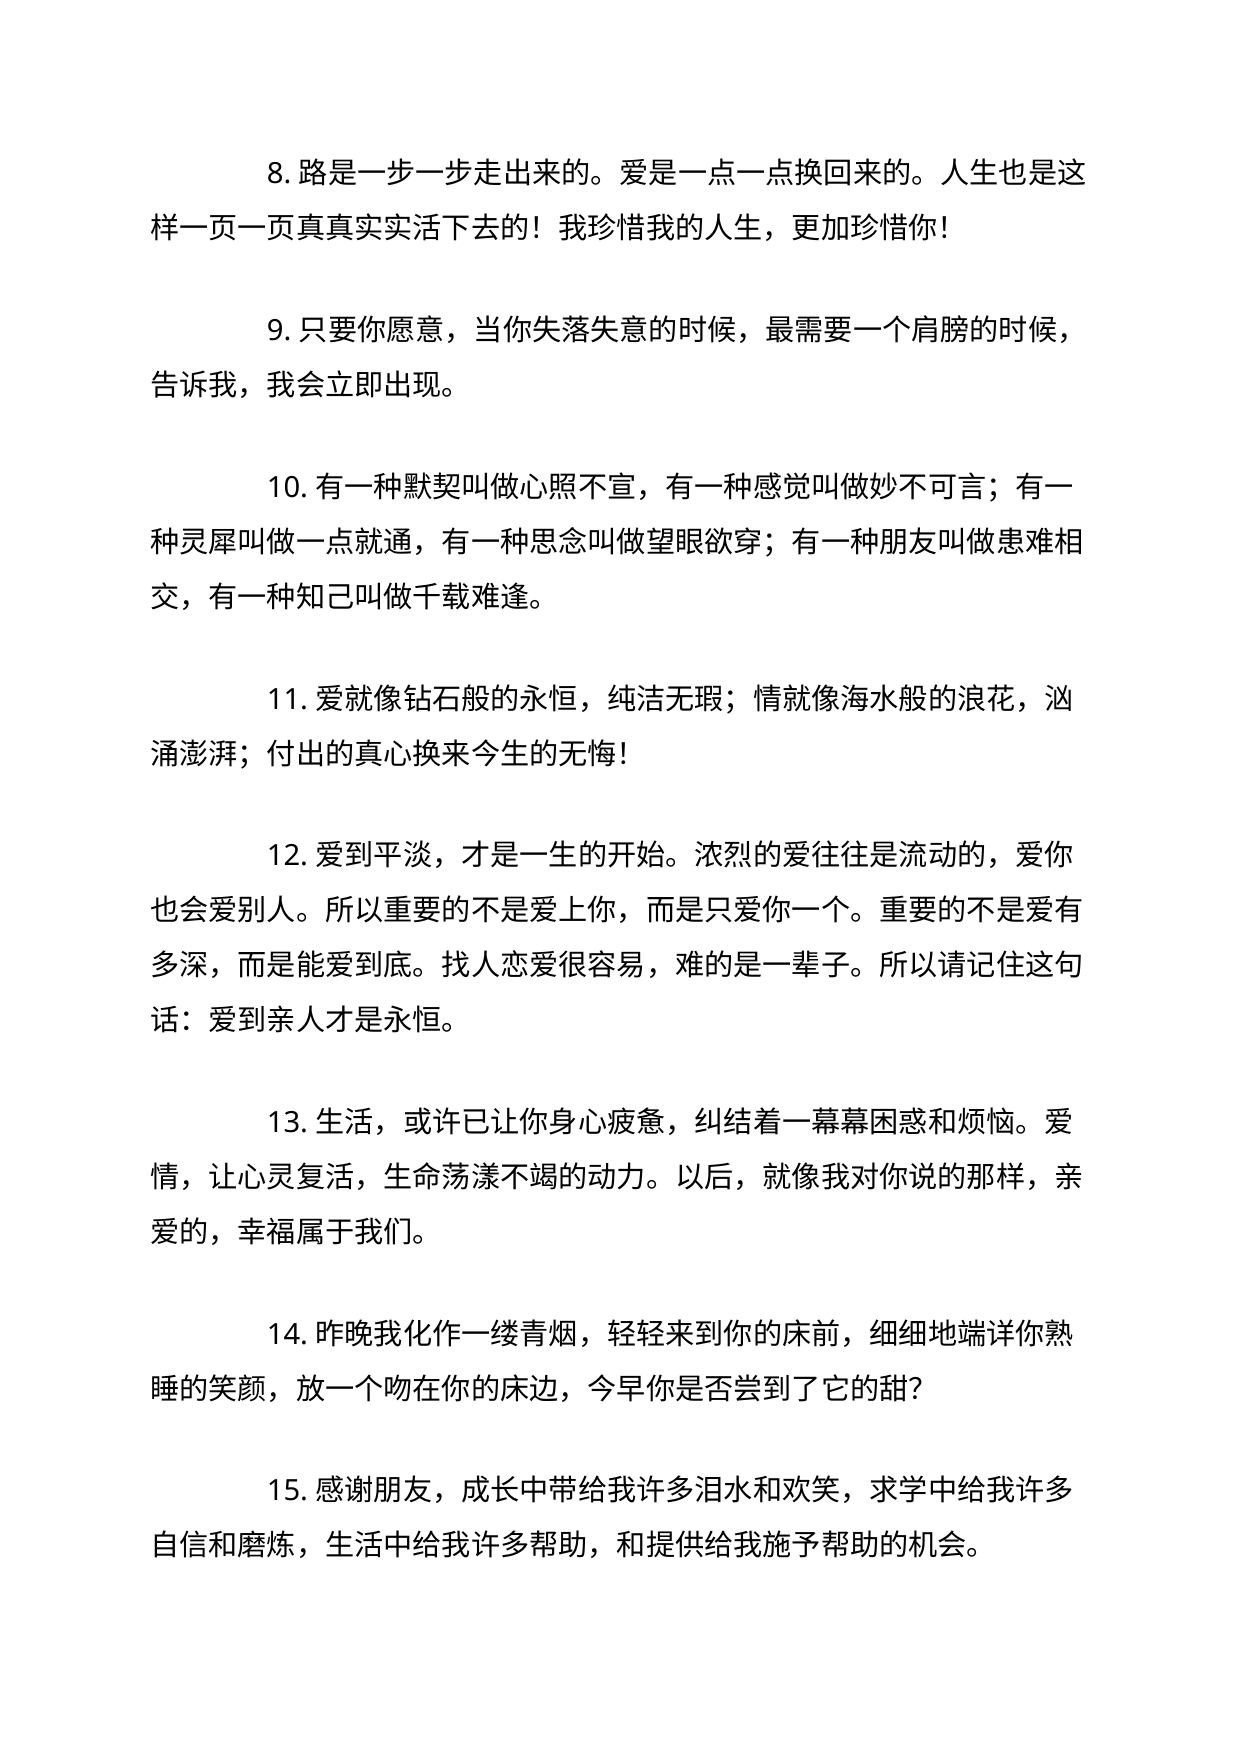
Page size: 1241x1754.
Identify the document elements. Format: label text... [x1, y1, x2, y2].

text 10. 有一种默契叫做心照不宣，有一种感觉叫做妙不可言；有一种灵犀叫做一点就通，有一种思念叫做望眼欲穿；有一种朋友叫做患难相交，有一种知己叫做千载难逢。 [150, 463, 1090, 616]
text 12. 爱到平淡，才是一生的开始。浓烈的爱往往是流动的，爱你也会爱别人。所以重要的不是爱上你，而是只爱你一个。重要的不是爱有多深，而是能爱到底。找人恋爱很容易，难的是一辈子。所以请记住这句话：爱到亲人才是永恒。 [150, 832, 1090, 1039]
text 14. 昨晚我化作一缕青烟，轻轻来到你的床前，细细地端详你熟睡的笑颜，放一个吻在你的床边，今早你是否尝到了它的甜？ [150, 1310, 1090, 1407]
text 11. 爱就像钻石般的永恒，纯洁无瑕；情就像海水般的浪花，汹涌澎湃；付出的真心换来今生的无悔！ [150, 675, 1090, 772]
text 9. 只要你愿意，当你失落失意的时候，最需要一个肩膀的时候，告诉我，我会立即出现。 [150, 307, 1090, 404]
text 15. 感谢朋友，成长中带给我许多泪水和欢笑，求学中给我许多自信和磨炼，生活中给我许多帮助，和提供给我施予帮助的机会。 [150, 1467, 1090, 1564]
text 13. 生活，或许已让你身心疲惫，纠结着一幕幕困惑和烦恼。爱情，让心灵复活，生命荡漾不竭的动力。以后，就像我对你说的那样，亲爱的，幸福属于我们。 [150, 1098, 1090, 1251]
text 8. 路是一步一步走出来的。爱是一点一点换回来的。人生也是这样一页一页真真实实活下去的！我珍惜我的人生，更加珍惜你！ [150, 150, 1090, 247]
